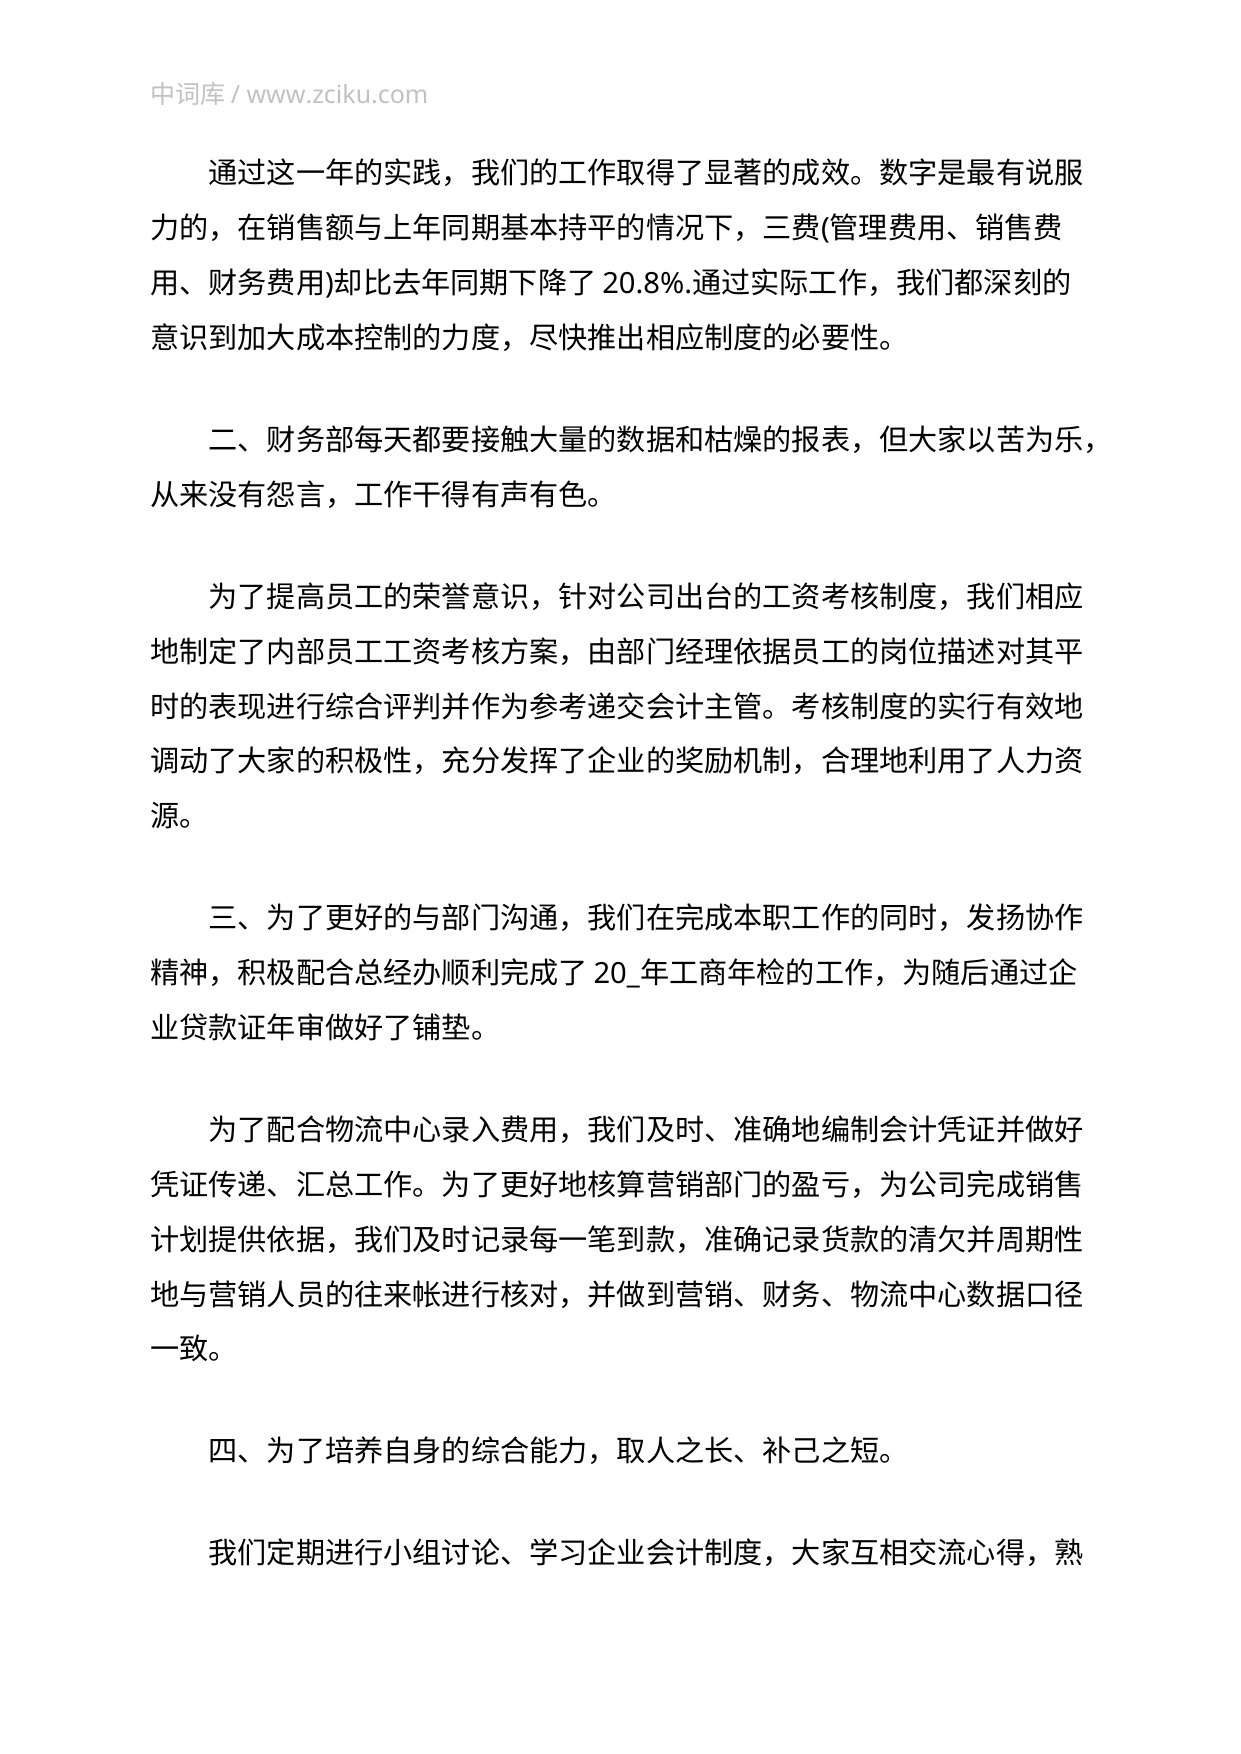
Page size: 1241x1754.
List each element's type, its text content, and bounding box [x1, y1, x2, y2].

text 四、为了培养自身的综合能力，取人之长、补己之短。 [150, 1428, 1090, 1470]
text 通过这一年的实践，我们的工作取得了显著的成效。数字是最有说服力的，在销售额与上年同期基本持平的情况下，三费(管理费用、销售费用、财务费用)却比去年同期下降了20.8%.通过实际工作，我们都深刻的意识到加大成本控制的力度，尽快推出相应制度的必要性。 [150, 150, 1090, 357]
text 三、为了更好的与部门沟通，我们在完成本职工作的同时，发扬协作精神，积极配合总经办顺利完成了20_年工商年检的工作，为随后通过企业贷款证年审做好了铺垫。 [150, 895, 1090, 1047]
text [150, 1529, 1090, 1572]
text 二、财务部每天都要接触大量的数据和枯燥的报表，但大家以苦为乐，从来没有怨言，工作干得有声有色。 [150, 417, 1090, 514]
text 为了提高员工的荣誉意识，针对公司出台的工资考核制度，我们相应地制定了内部员工工资考核方案，由部门经理依据员工的岗位描述对其平时的表现进行综合评判并作为参考递交会计主管。考核制度的实行有效地调动了大家的积极性，充分发挥了企业的奖励机制，合理地利用了人力资源。 [150, 573, 1090, 835]
text 为了配合物流中心录入费用，我们及时、准确地编制会计凭证并做好凭证传递、汇总工作。为了更好地核算营销部门的盈亏，为公司完成销售计划提供依据，我们及时记录每一笔到款，准确记录货款的清欠并周期性地与营销人员的往来帐进行核对，并做到营销、财务、物流中心数据口径一致。 [150, 1106, 1090, 1368]
